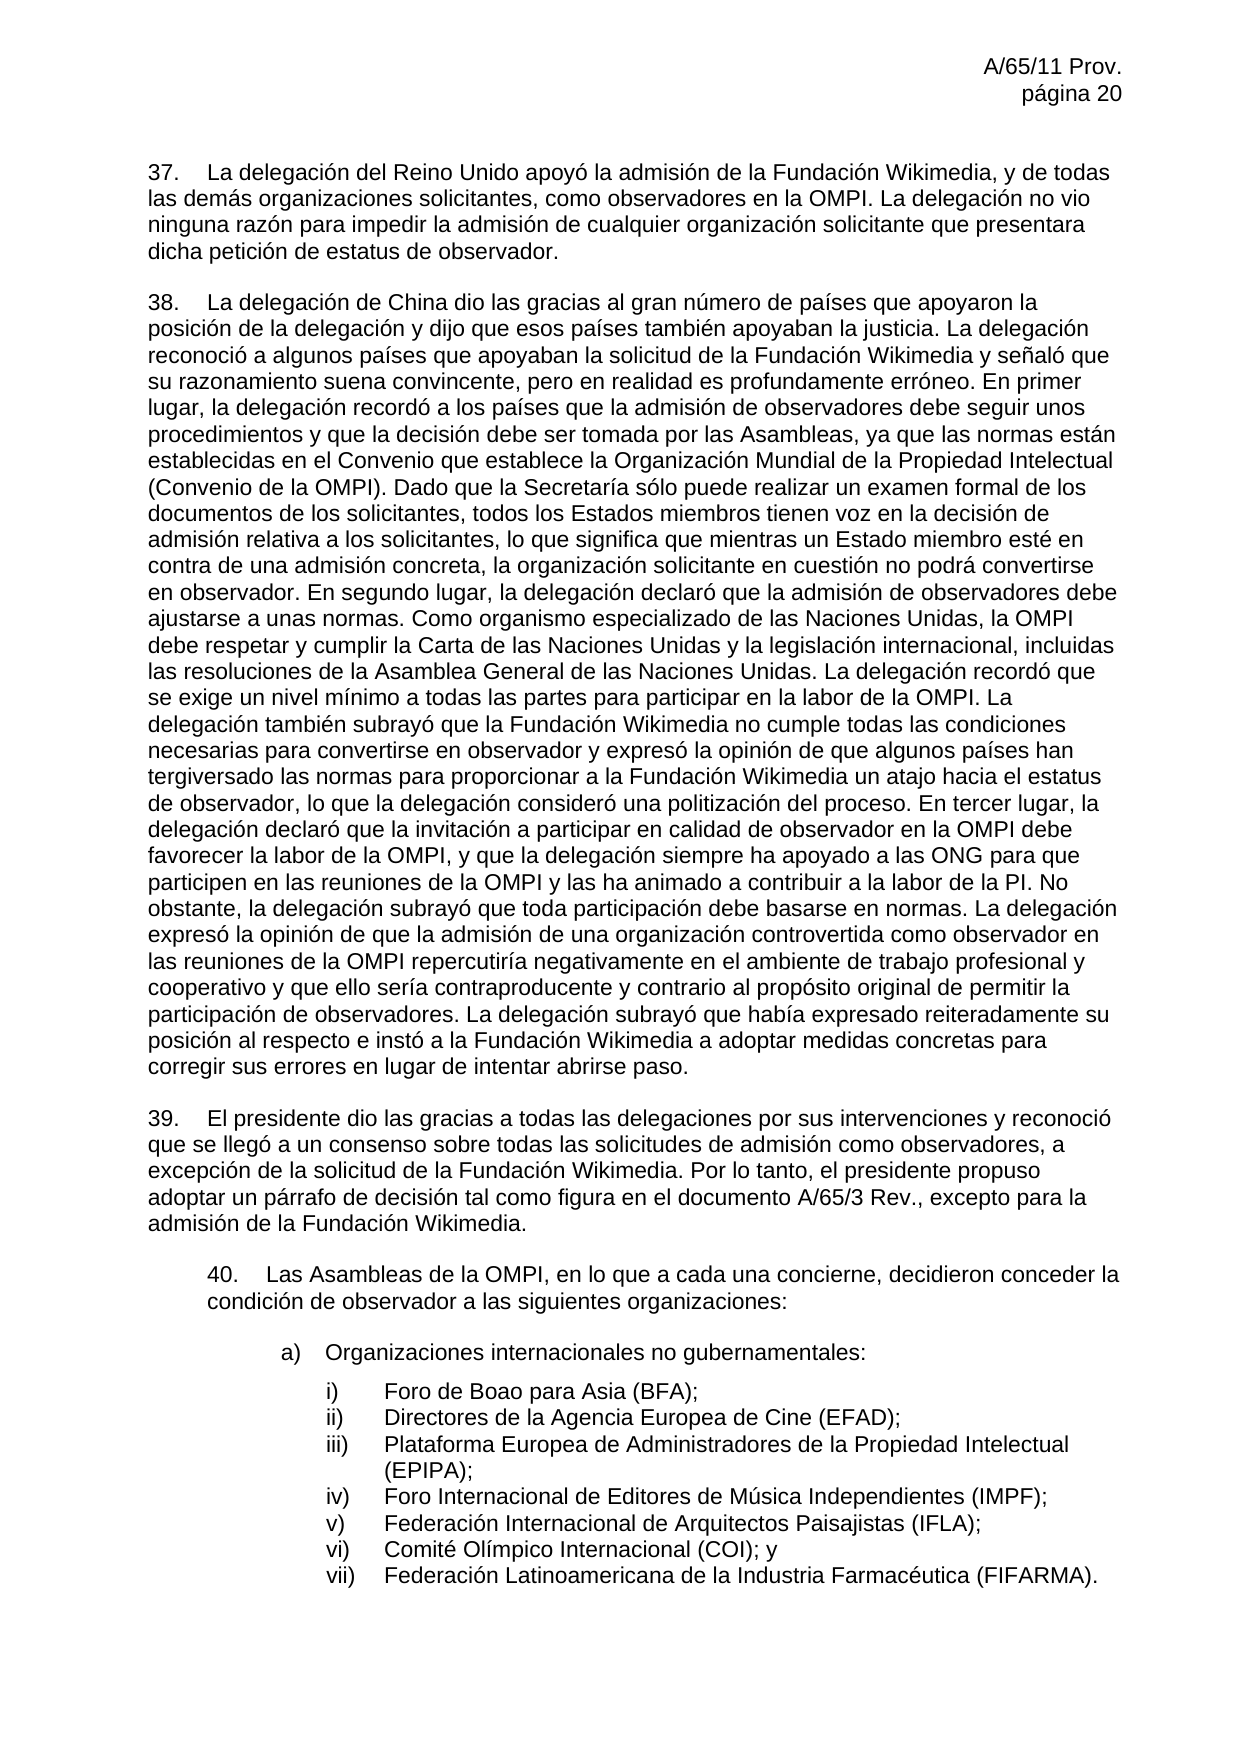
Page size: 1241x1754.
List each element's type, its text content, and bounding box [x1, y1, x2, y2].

text La delegación del Reino Unido apoyó la admisión de la Fundación Wikimedia, y de todas las demás organizaciones solicitantes, como observadores en la OMPI. La delegación no vio ninguna razón para impedir la admisión de cualquier organización solicitante que presentara dicha petición de estatus de observador. [148, 158, 1122, 264]
text El presidente dio las gracias a todas las delegaciones por sus intervenciones y reconoció que se llegó a un consenso sobre todas las solicitudes de admisión como observadores, a excepción de la solicitud de la Fundación Wikimedia. Por lo tanto, el presidente propuso adoptar un párrafo de decisión tal como figura en el documento A/65/3 Rev., excepto para la admisión de la Fundación Wikimedia. [148, 1104, 1122, 1236]
list Federación Internacional de Arquitectos Paisajistas (IFLA); [326, 1510, 1122, 1536]
list Comité Olímpico Internacional (COI); y [326, 1536, 1122, 1562]
list Organizaciones internacionales no gubernamentales: [281, 1339, 1122, 1365]
list Federación Latinoamericana de la Industria Farmacéutica (FIFARMA). [326, 1562, 1122, 1589]
list Foro Internacional de Editores de Música Independientes (IMPF); [326, 1483, 1122, 1510]
list Plataforma Europea de Administradores de la Propiedad Intelectual (EPIPA); [326, 1431, 1122, 1483]
text Las Asambleas de la OMPI, en lo que a cada una concierne, decidieron conceder la condición de observador a las siguientes organizaciones: [207, 1261, 1122, 1314]
text La delegación de China dio las gracias al gran número de países que apoyaron la posición de la delegación y dijo que esos países también apoyaban la justicia. La delegación reconoció a algunos países que apoyaban la solicitud de la Fundación Wikimedia y señaló que su razonamiento suena convincente, pero en realidad es profundamente erróneo. En primer lugar, la delegación recordó a los países que la admisión de observadores debe seguir unos procedimientos y que la decisión debe ser tomada por las Asambleas, ya que las normas están establecidas en el Convenio que establece la Organización Mundial de la Propiedad Intelectual (Convenio de la OMPI). Dado que la Secretaría sólo puede realizar un examen formal de los documentos de los solicitantes, todos los Estados miembros tienen voz en la decisión de admisión relativa a los solicitantes, lo que significa que mientras un Estado miembro esté en contra de una admisión concreta, la organización solicitante en cuestión no podrá convertirse en observador. En segundo lugar, la delegación declaró que la admisión de observadores debe ajustarse a unas normas. Como organismo especializado de las Naciones Unidas, la OMPI debe respetar y cumplir la Carta de las Naciones Unidas y la legislación internacional, incluidas las resoluciones de la Asamblea General de las Naciones Unidas. La delegación recordó que se exige un nivel mínimo a todas las partes para participar en la labor de la OMPI. La delegación también subrayó que la Fundación Wikimedia no cumple todas las condiciones necesarias para convertirse en observador y expresó la opinión de que algunos países han tergiversado las normas para proporcionar a la Fundación Wikimedia un atajo hacia el estatus de observador, lo que la delegación consideró una politización del proceso. En tercer lugar, la delegación declaró que la invitación a participar en calidad de observador en la OMPI debe favorecer la labor de la OMPI, y que la delegación siempre ha apoyado a las ONG para que participen en las reuniones de la OMPI y las ha animado a contribuir a la labor de la PI. No obstante, la delegación subrayó que toda participación debe basarse en normas. La delegación expresó la opinión de que la admisión de una organización controvertida como observador en las reuniones de la OMPI repercutiría negativamente en el ambiente de trabajo profesional y cooperativo y que ello sería contraproducente y contrario al propósito original de permitir la participación de observadores. La delegación subrayó que había expresado reiteradamente su posición al respecto e instó a la Fundación Wikimedia a adoptar medidas concretas para corregir sus errores en lugar de intentar abrirse paso. [148, 289, 1122, 1079]
list Directores de la Agencia Europea de Cine (EFAD); [326, 1404, 1122, 1431]
list Foro de Boao para Asia (BFA); [326, 1378, 1122, 1404]
